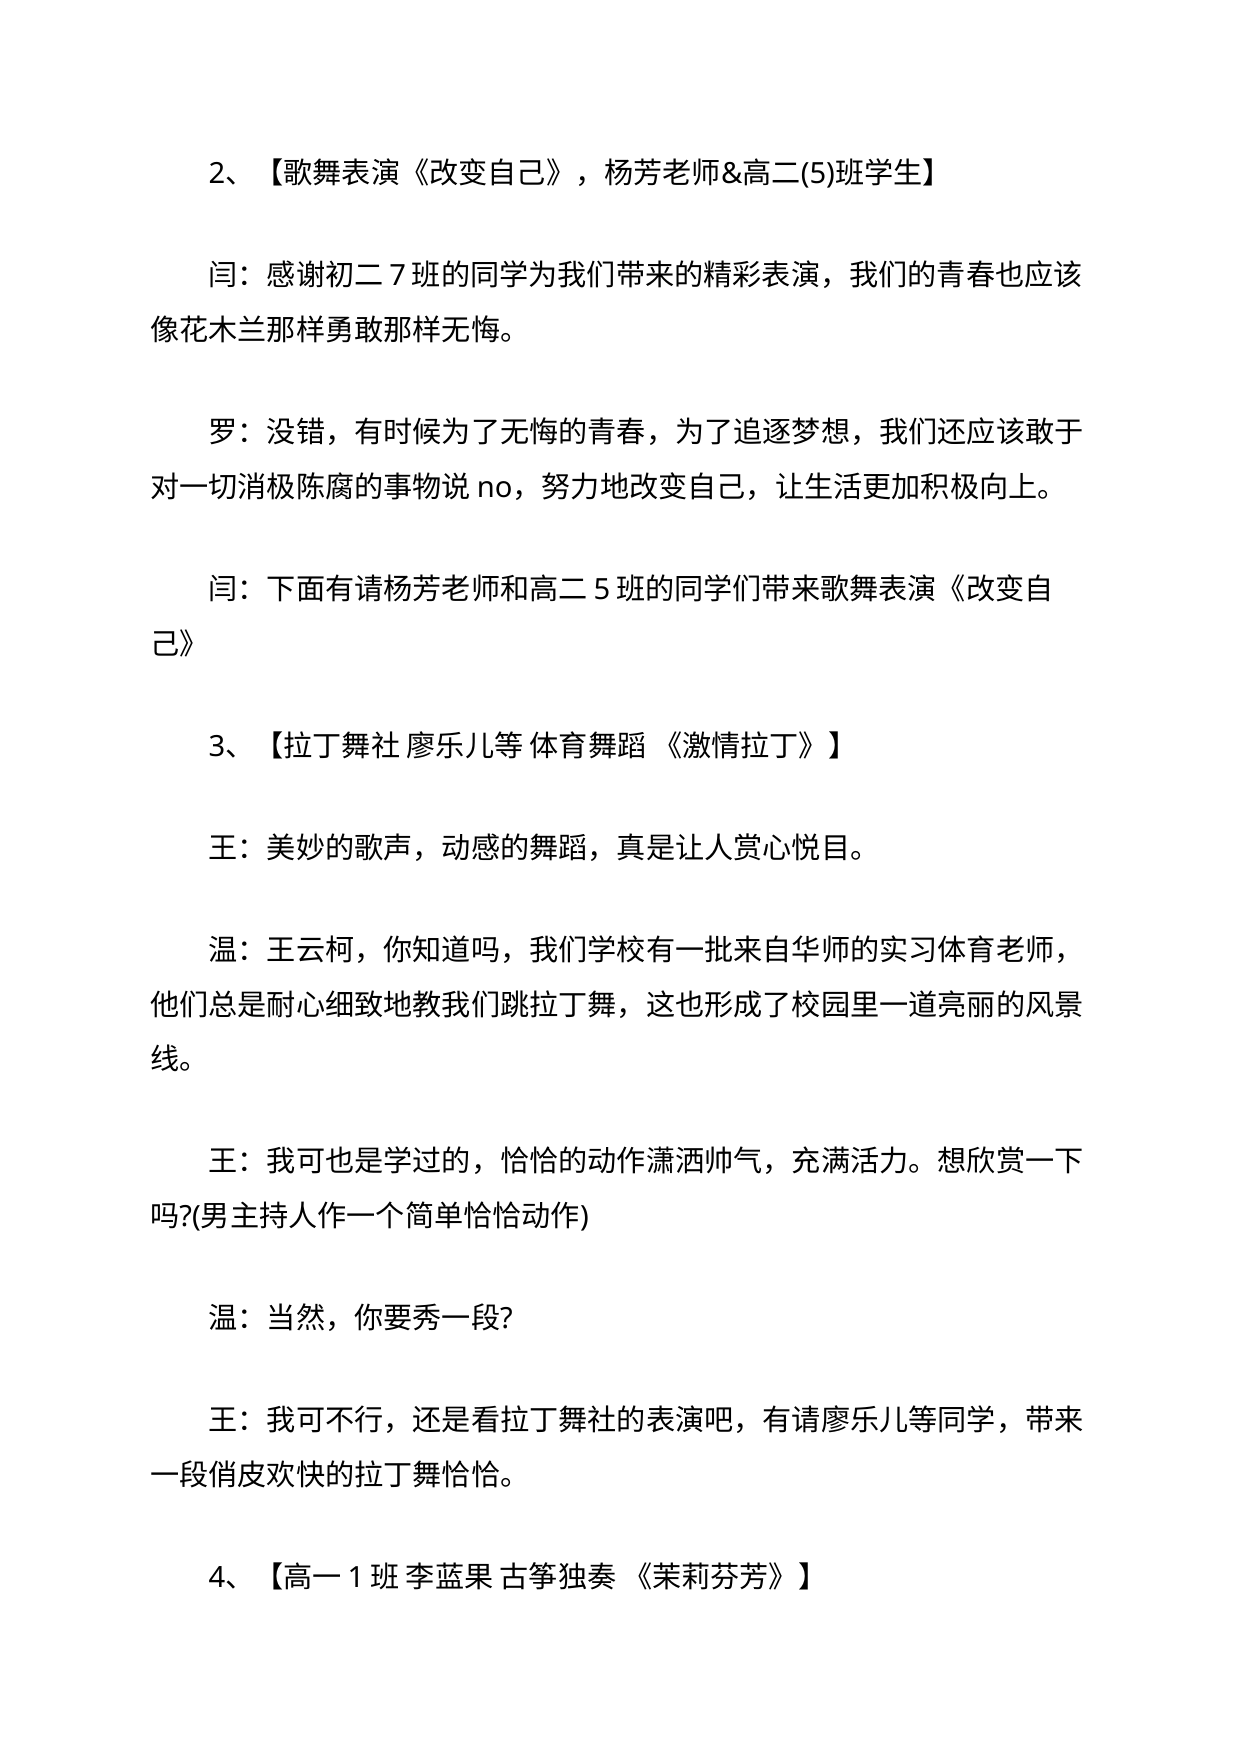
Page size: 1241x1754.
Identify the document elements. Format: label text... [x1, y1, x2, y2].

text 温：王云柯，你知道吗，我们学校有一批来自华师的实习体育老师，他们总是耐心细致地教我们跳拉丁舞，这也形成了校园里一道亮丽的风景线。 [150, 926, 1090, 1078]
text 闫：感谢初二7班的同学为我们带来的精彩表演，我们的青春也应该像花木兰那样勇敢那样无悔。 [150, 252, 1090, 349]
text 温：当然，你要秀一段? [150, 1294, 1090, 1337]
text 罗：没错，有时候为了无悔的青春，为了追逐梦想，我们还应该敢于对一切消极陈腐的事物说no，努力地改变自己，让生活更加积极向上。 [150, 409, 1090, 506]
text 2、【歌舞表演《改变自己》，杨芳老师&高二(5)班学生】 [150, 150, 1090, 192]
text 王：我可不行，还是看拉丁舞社的表演吧，有请廖乐儿等同学，带来一段俏皮欢快的拉丁舞恰恰。 [150, 1397, 1090, 1494]
text 王：我可也是学过的，恰恰的动作潇洒帅气，充满活力。想欣赏一下吗?(男主持人作一个简单恰恰动作) [150, 1138, 1090, 1235]
text 王：美妙的歌声，动感的舞蹈，真是让人赏心悦目。 [150, 824, 1090, 867]
text 闫：下面有请杨芳老师和高二5班的同学们带来歌舞表演《改变自己》 [150, 566, 1090, 663]
text 3、【拉丁舞社 廖乐儿等 体育舞蹈 《激情拉丁》】 [150, 722, 1090, 765]
text 4、【高一1班 李蓝果 古筝独奏 《茉莉芬芳》】 [150, 1553, 1090, 1596]
